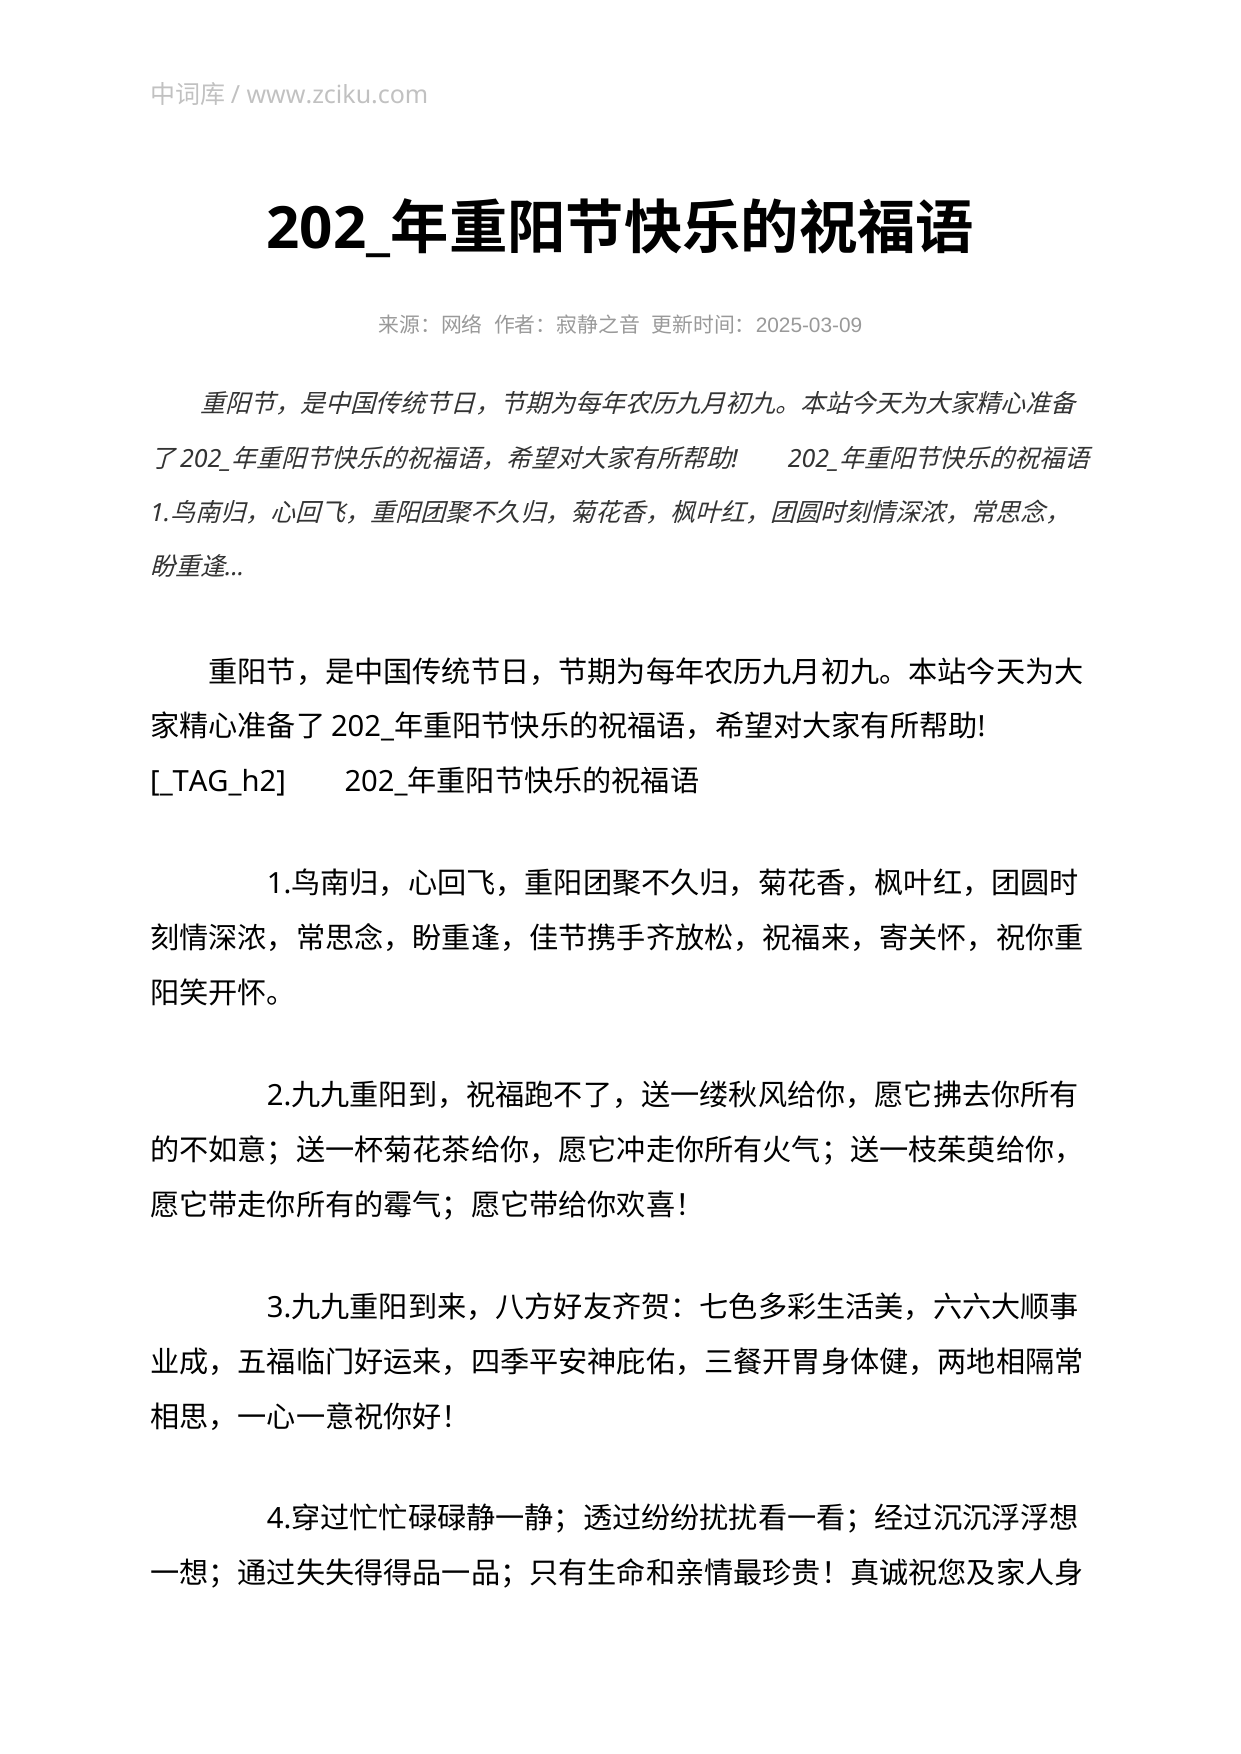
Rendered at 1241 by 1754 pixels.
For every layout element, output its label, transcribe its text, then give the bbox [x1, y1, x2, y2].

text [150, 1495, 1090, 1592]
text 2.九九重阳到，祝福跑不了，送一缕秋风给你，愿它拂去你所有的不如意；送一杯菊花茶给你，愿它冲走你所有火气；送一枝茱萸给你，愿它带走你所有的霉气；愿它带给你欢喜！ [150, 1072, 1090, 1224]
text 1.鸟南归，心回飞，重阳团聚不久归，菊花香，枫叶红，团圆时刻情深浓，常思念，盼重逢，佳节携手齐放松，祝福来，寄关怀，祝你重阳笑开怀。 [150, 860, 1090, 1012]
text 来源：网络 作者：寂静之音 更新时间：2025-03-09 [150, 313, 1090, 337]
text 重阳节，是中国传统节日，节期为每年农历九月初九。本站今天为大家精心准备了202_年重阳节快乐的祝福语，希望对大家有所帮助! 202_年重阳节快乐的祝福语 1.鸟南归，心回飞，重阳团聚不久归，菊花香，枫叶红，团圆时刻情深浓，常思念，盼重逢... [150, 384, 1090, 583]
text 3.九九重阳到来，八方好友齐贺：七色多彩生活美，六六大顺事业成，五福临门好运来，四季平安神庇佑，三餐开胃身体健，两地相隔常相思，一心一意祝你好！ [150, 1283, 1090, 1436]
subtitle 202_年重阳节快乐的祝福语 [150, 181, 1090, 266]
text 重阳节，是中国传统节日，节期为每年农历九月初九。本站今天为大家精心准备了202_年重阳节快乐的祝福语，希望对大家有所帮助![_TAG_h2] 202_年重阳节快乐的祝福语 [150, 648, 1090, 800]
